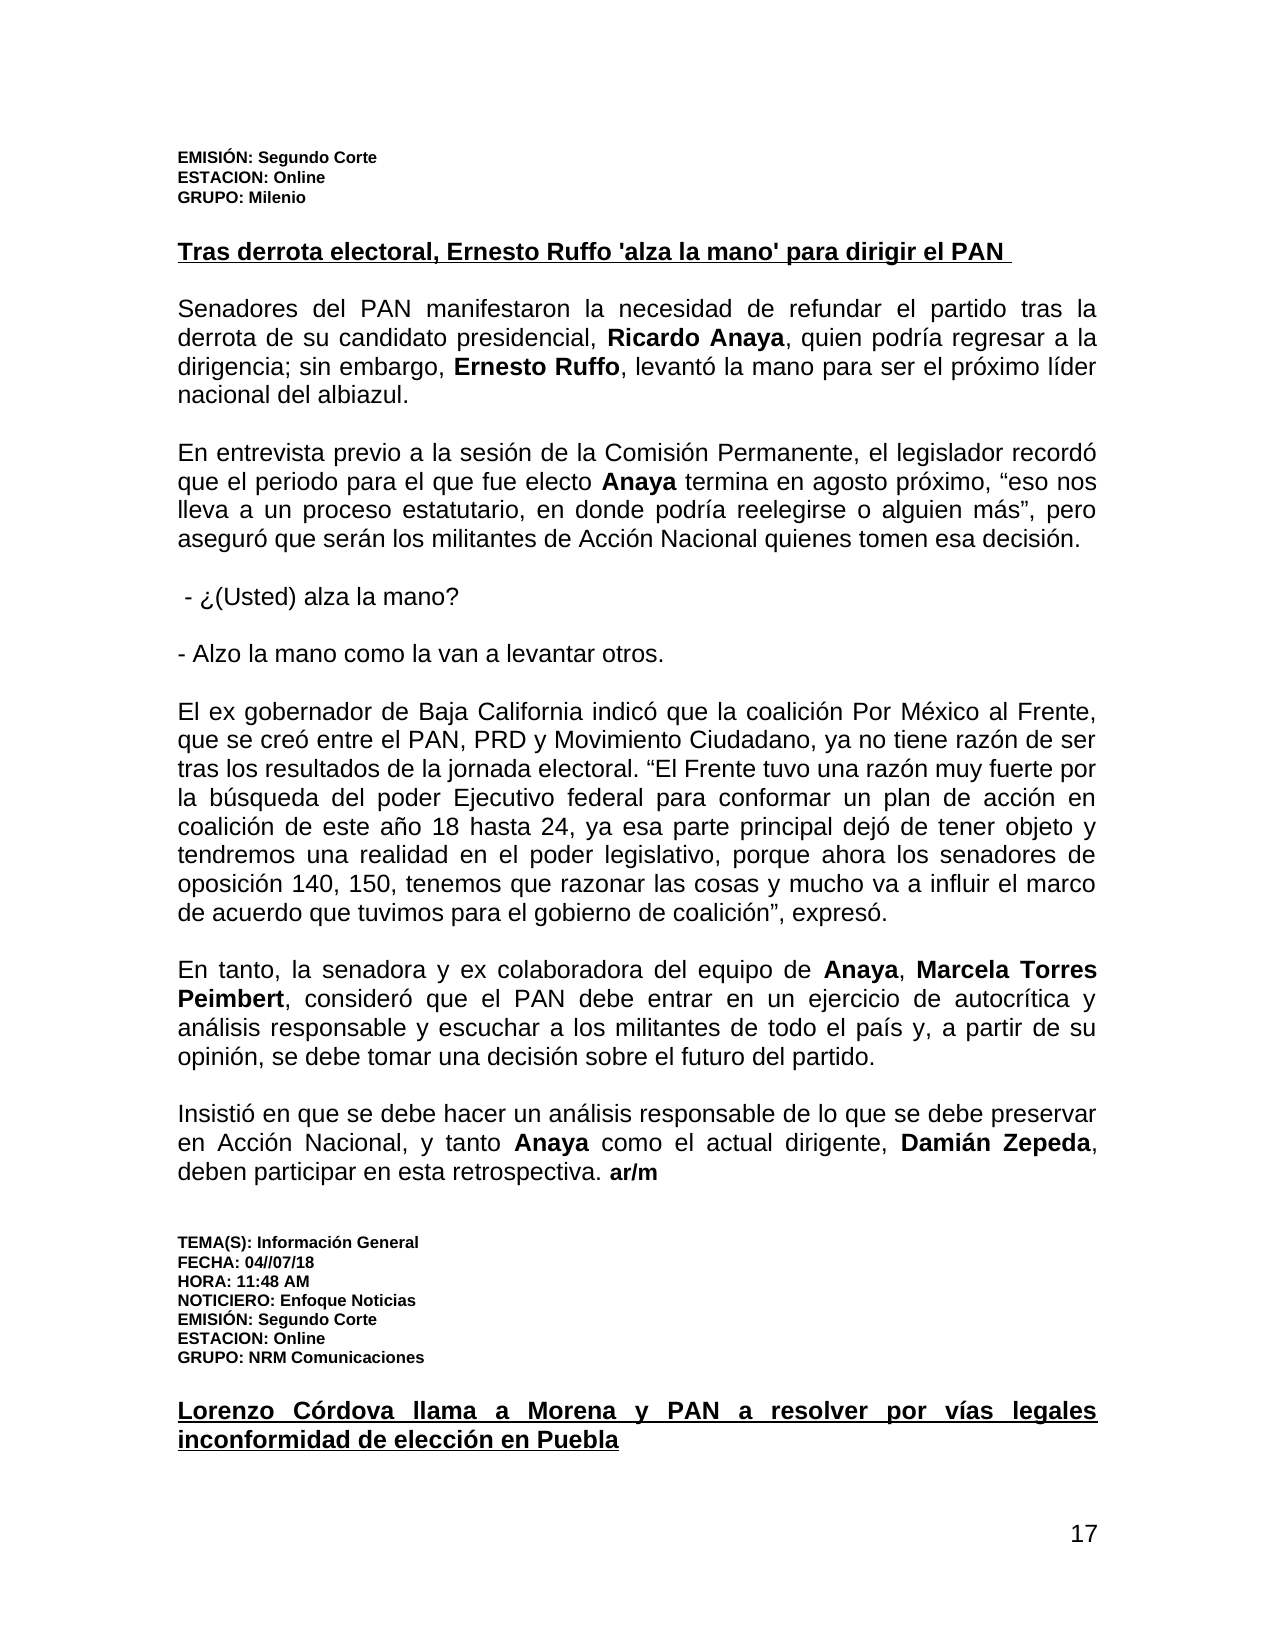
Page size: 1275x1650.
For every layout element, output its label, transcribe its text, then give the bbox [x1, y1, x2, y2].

text En tanto, la senadora y ex colaboradora del equipo de Anaya, Marcela Torres Peimbert, consideró que el PAN debe entrar en un ejercicio de autocrítica y análisis responsable y escuchar a los militantes de todo el país y, a partir de su opinión, se debe tomar una decisión sobre el futuro del partido. [177, 955, 1098, 1070]
text Insistió en que se debe hacer un análisis responsable de lo que se debe preservar en Acción Nacional, y tanto Anaya como el actual dirigente, Damián Zepeda, deben participar en esta retrospectiva. ar/m [177, 1099, 1098, 1185]
text NOTICIERO: Enfoque Noticias [177, 1291, 1098, 1310]
text Lorenzo Córdova llama a Morena y PAN a resolver por vías legales inconformidad de elección en Puebla [177, 1422, 1098, 1454]
text - ¿(Usted) alza la mano? [177, 582, 1098, 610]
text El ex gobernador de Baja California indicó que la coalición Por México al Frente, que se creó entre el PAN, PRD y Movimiento Ciudadano, ya no tiene razón de ser tras los resultados de la jornada electoral. “El Frente tuvo una razón muy fuerte por la búsqueda del poder Ejecutivo federal para conformar un plan de acción en coalición de este año 18 hasta 24, ya esa parte principal dejó de tener objeto y tendremos una realidad en el poder legislativo, porque ahora los senadores de oposición 140, 150, tenemos que razonar las cosas y mucho va a influir el marco de acuerdo que tuvimos para el gobierno de coalición”, expresó. [177, 697, 1098, 927]
text EMISIÓN: Segundo Corte [177, 148, 1098, 167]
text TEMA(S): Información General [177, 1233, 1098, 1252]
text ESTACION: Online [177, 1329, 1098, 1348]
text GRUPO: Milenio [177, 188, 1098, 207]
text - Alzo la mano como la van a levantar otros. [177, 639, 1098, 668]
text En entrevista previo a la sesión de la Comisión Permanente, el legislador recordó que el periodo para el que fue electo Anaya termina en agosto próximo, “eso nos lleva a un proceso estatutario, en donde podría reelegirse o alguien más”, pero aseguró que serán los militantes de Acción Nacional quienes tomen esa decisión. [177, 438, 1098, 553]
text GRUPO: NRM Comunicaciones [177, 1348, 1098, 1367]
text Lorenzo Córdova llama a Morena y PAN a resolver por vías legales inconformidad de elección en Puebla [177, 1396, 1098, 1421]
text Senadores del PAN manifestaron la necesidad de refundar el partido tras la derrota de su candidato presidencial, Ricardo Anaya, quien podría regresar a la dirigencia; sin embargo, Ernesto Ruffo, levantó la mano para ser el próximo líder nacional del albiazul. [177, 294, 1098, 409]
text ESTACION: Online [177, 168, 1098, 187]
text HORA: 11:48 AM [177, 1272, 1098, 1291]
text EMISIÓN: Segundo Corte [177, 1310, 1098, 1329]
text FECHA: 04//07/18 [177, 1252, 1098, 1272]
text Tras derrota electoral, Ernesto Ruffo 'alza la mano' para dirigir el PAN [177, 237, 1098, 265]
